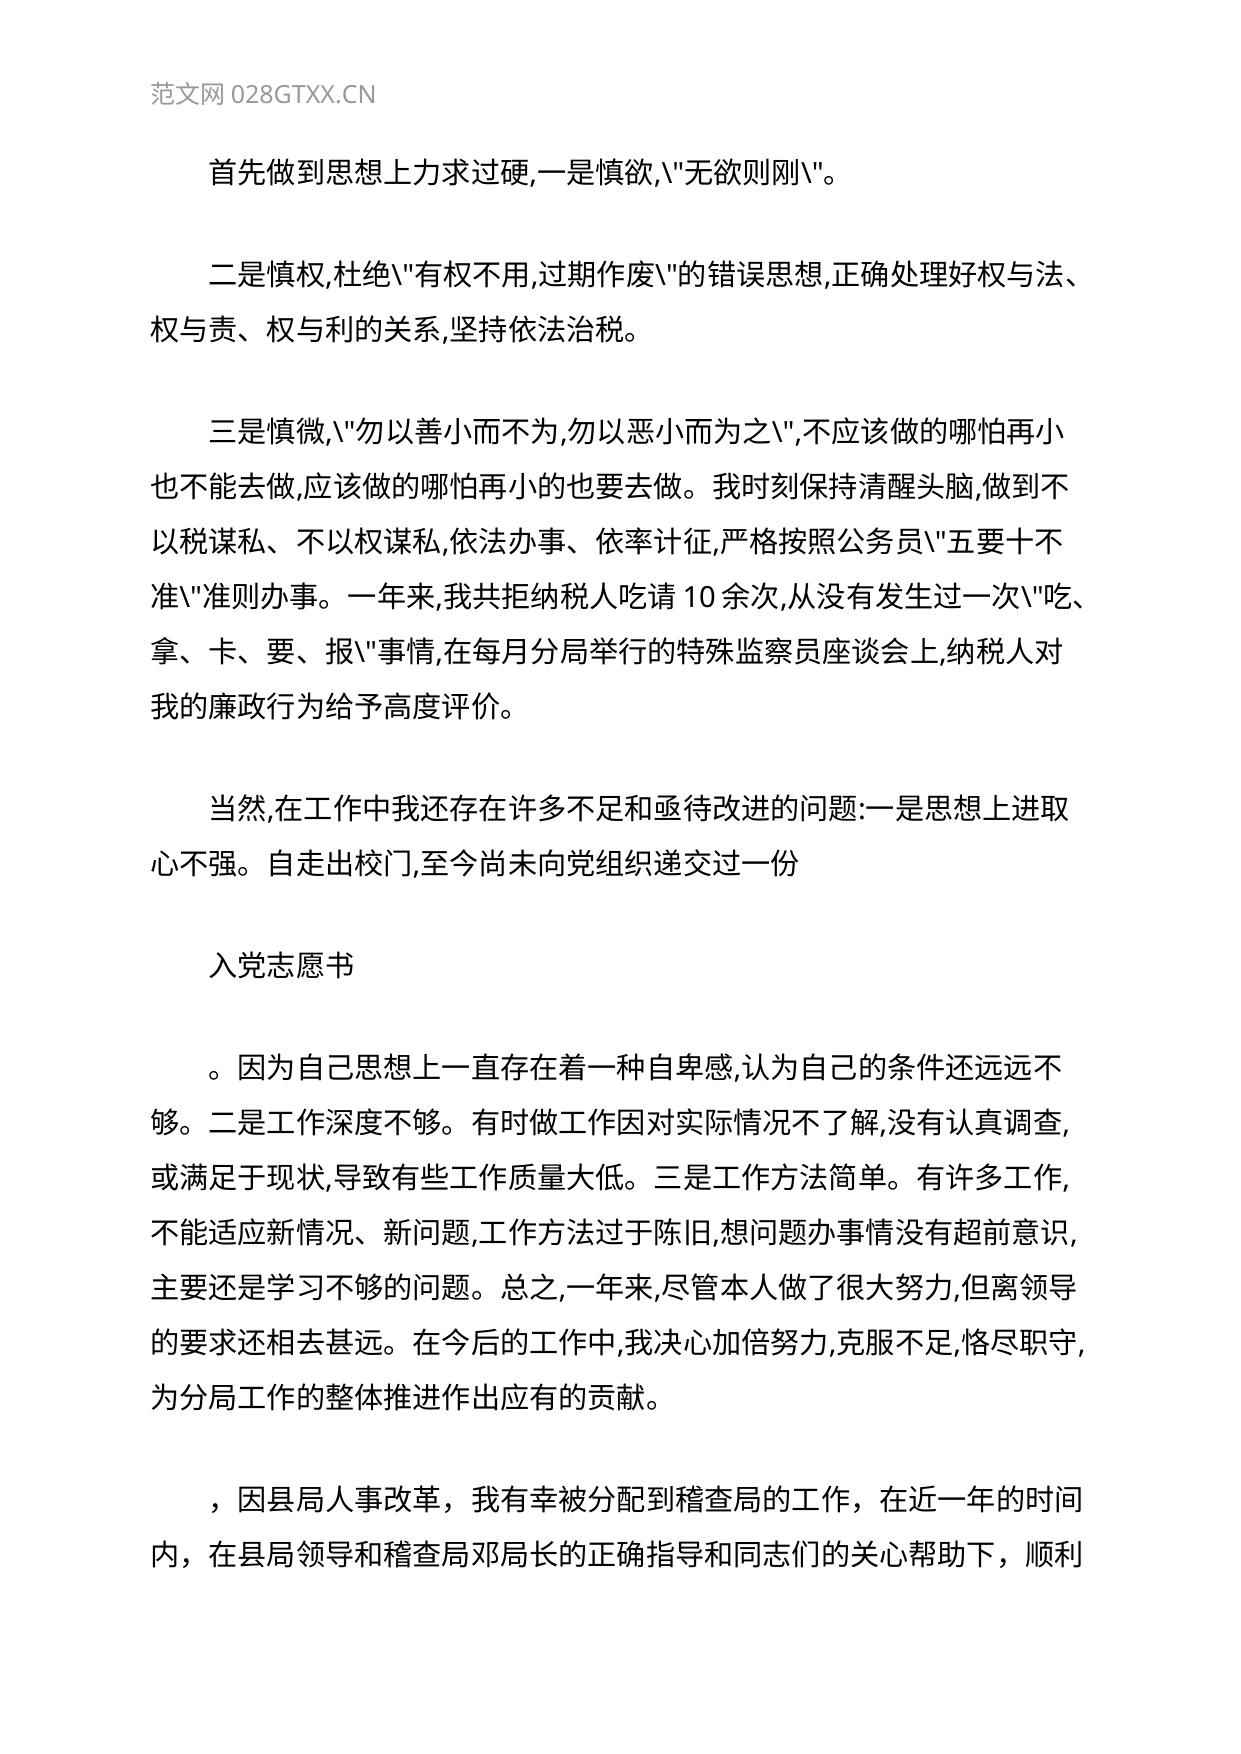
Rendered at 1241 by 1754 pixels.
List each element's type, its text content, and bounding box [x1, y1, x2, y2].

text 首先做到思想上力求过硬,一是慎欲,\"无欲则刚\"。 [150, 150, 1090, 192]
text 入党志愿书 [150, 943, 1090, 985]
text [150, 1476, 1090, 1573]
text 当然,在工作中我还存在许多不足和亟待改进的问题:一是思想上进取心不强。自走出校门,至今尚未向党组织递交过一份 [150, 786, 1090, 883]
text 三是慎微,\"勿以善小而不为,勿以恶小而为之\",不应该做的哪怕再小也不能去做,应该做的哪怕再小的也要去做。我时刻保持清醒头脑,做到不以税谋私、不以权谋私,依法办事、依率计征,严格按照公务员\"五要十不准\"准则办事。一年来,我共拒纳税人吃请10余次,从没有发生过一次\"吃、拿、卡、要、报\"事情,在每月分局举行的特殊监察员座谈会上,纳税人对我的廉政行为给予高度评价。 [150, 409, 1090, 726]
text 。因为自己思想上一直存在着一种自卑感,认为自己的条件还远远不够。二是工作深度不够。有时做工作因对实际情况不了解,没有认真调查,或满足于现状,导致有些工作质量大低。三是工作方法简单。有许多工作,不能适应新情况、新问题,工作方法过于陈旧,想问题办事情没有超前意识,主要还是学习不够的问题。总之,一年来,尽管本人做了很大努力,但离领导的要求还相去甚远。在今后的工作中,我决心加倍努力,克服不足,恪尽职守,为分局工作的整体推进作出应有的贡献。 [150, 1044, 1090, 1417]
text 二是慎权,杜绝\"有权不用,过期作废\"的错误思想,正确处理好权与法、权与责、权与利的关系,坚持依法治税。 [150, 252, 1090, 349]
